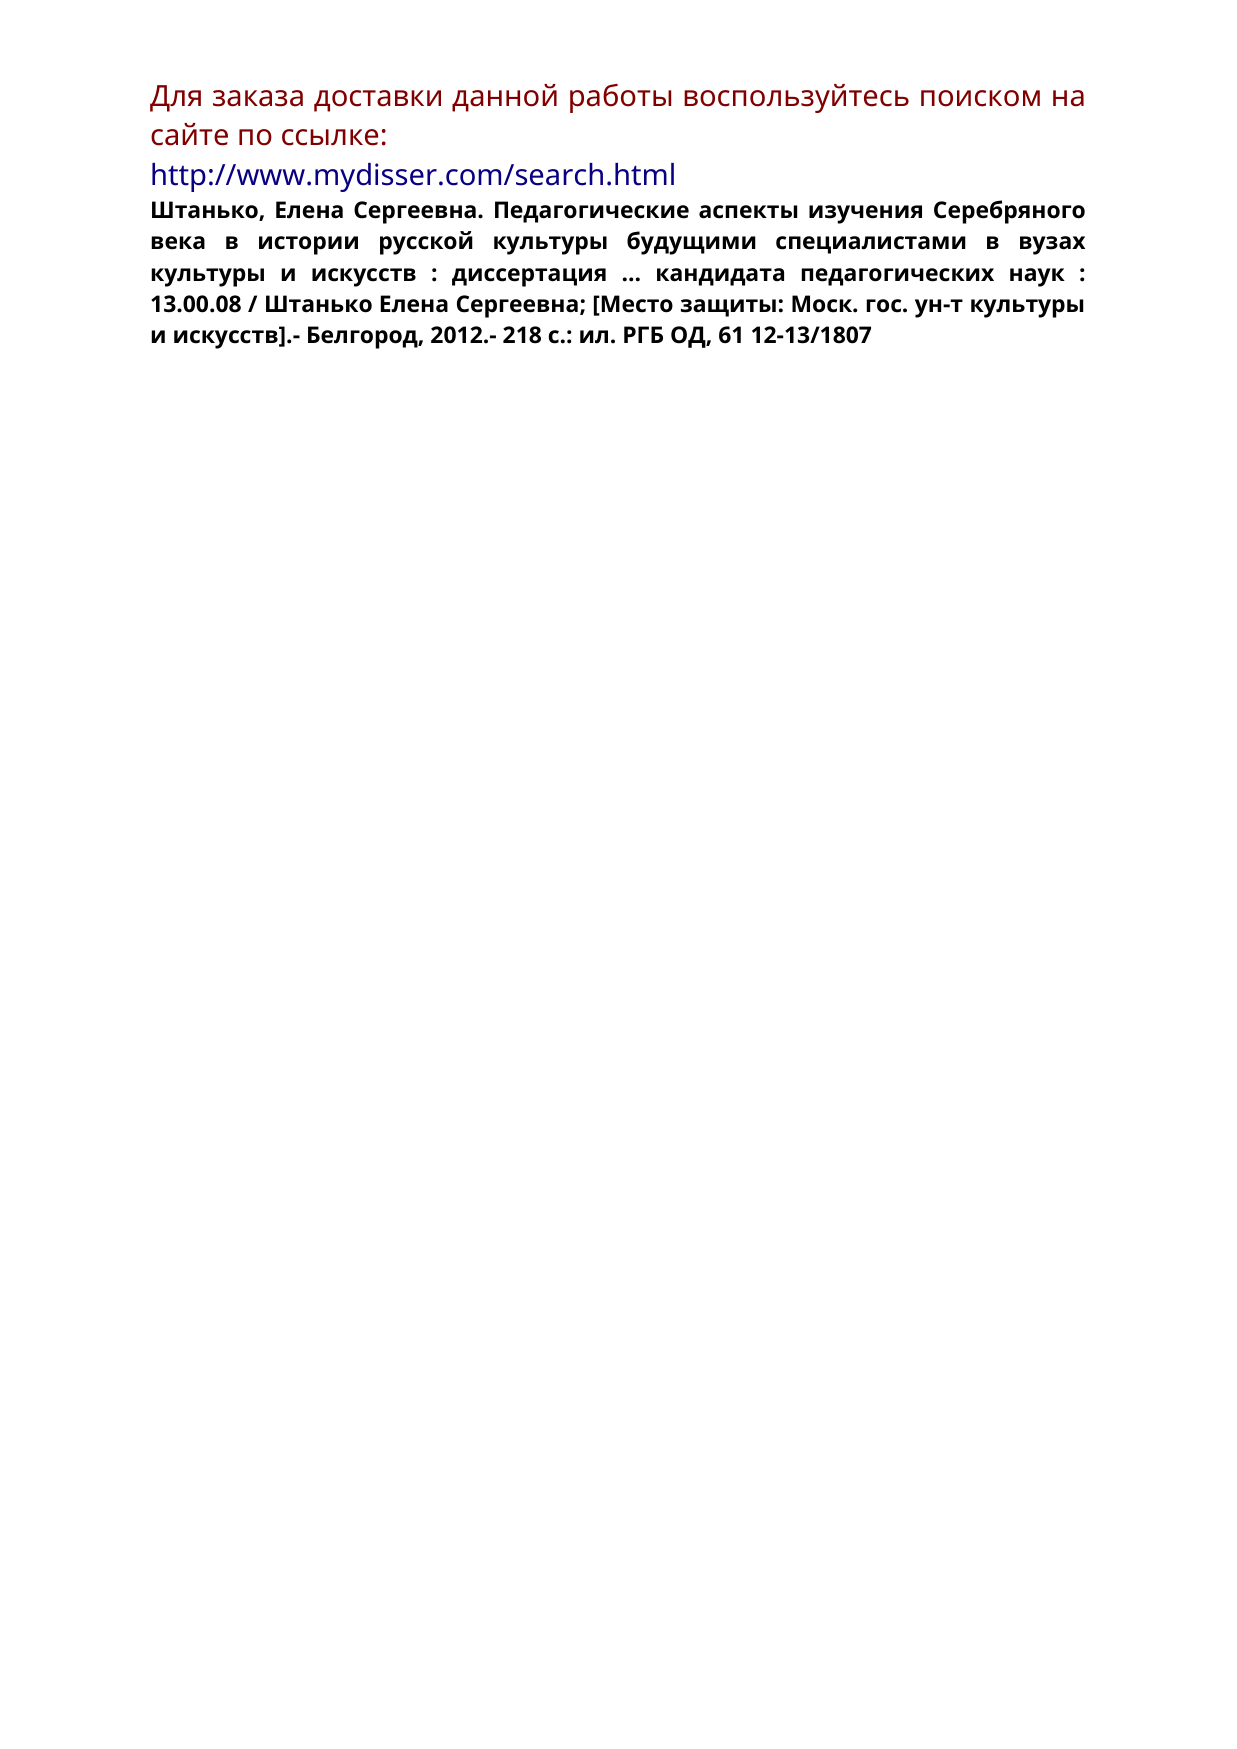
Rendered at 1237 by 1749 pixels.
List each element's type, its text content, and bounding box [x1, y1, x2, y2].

text Штанько, Елена Сергеевна. Педагогические аспекты изучения Серебряного века в истории русской культуры будущими специалистами в вузах культуры и искусств : диссертация ... кандидата педагогических наук : 13.00.08 / Штанько Елена Сергеевна; [Место защиты: Моск. гос. ун-т культуры и искусств].- Белгород, 2012.- 218 с.: ил. РГБ ОД, 61 12-13/1807 [150, 194, 1086, 350]
